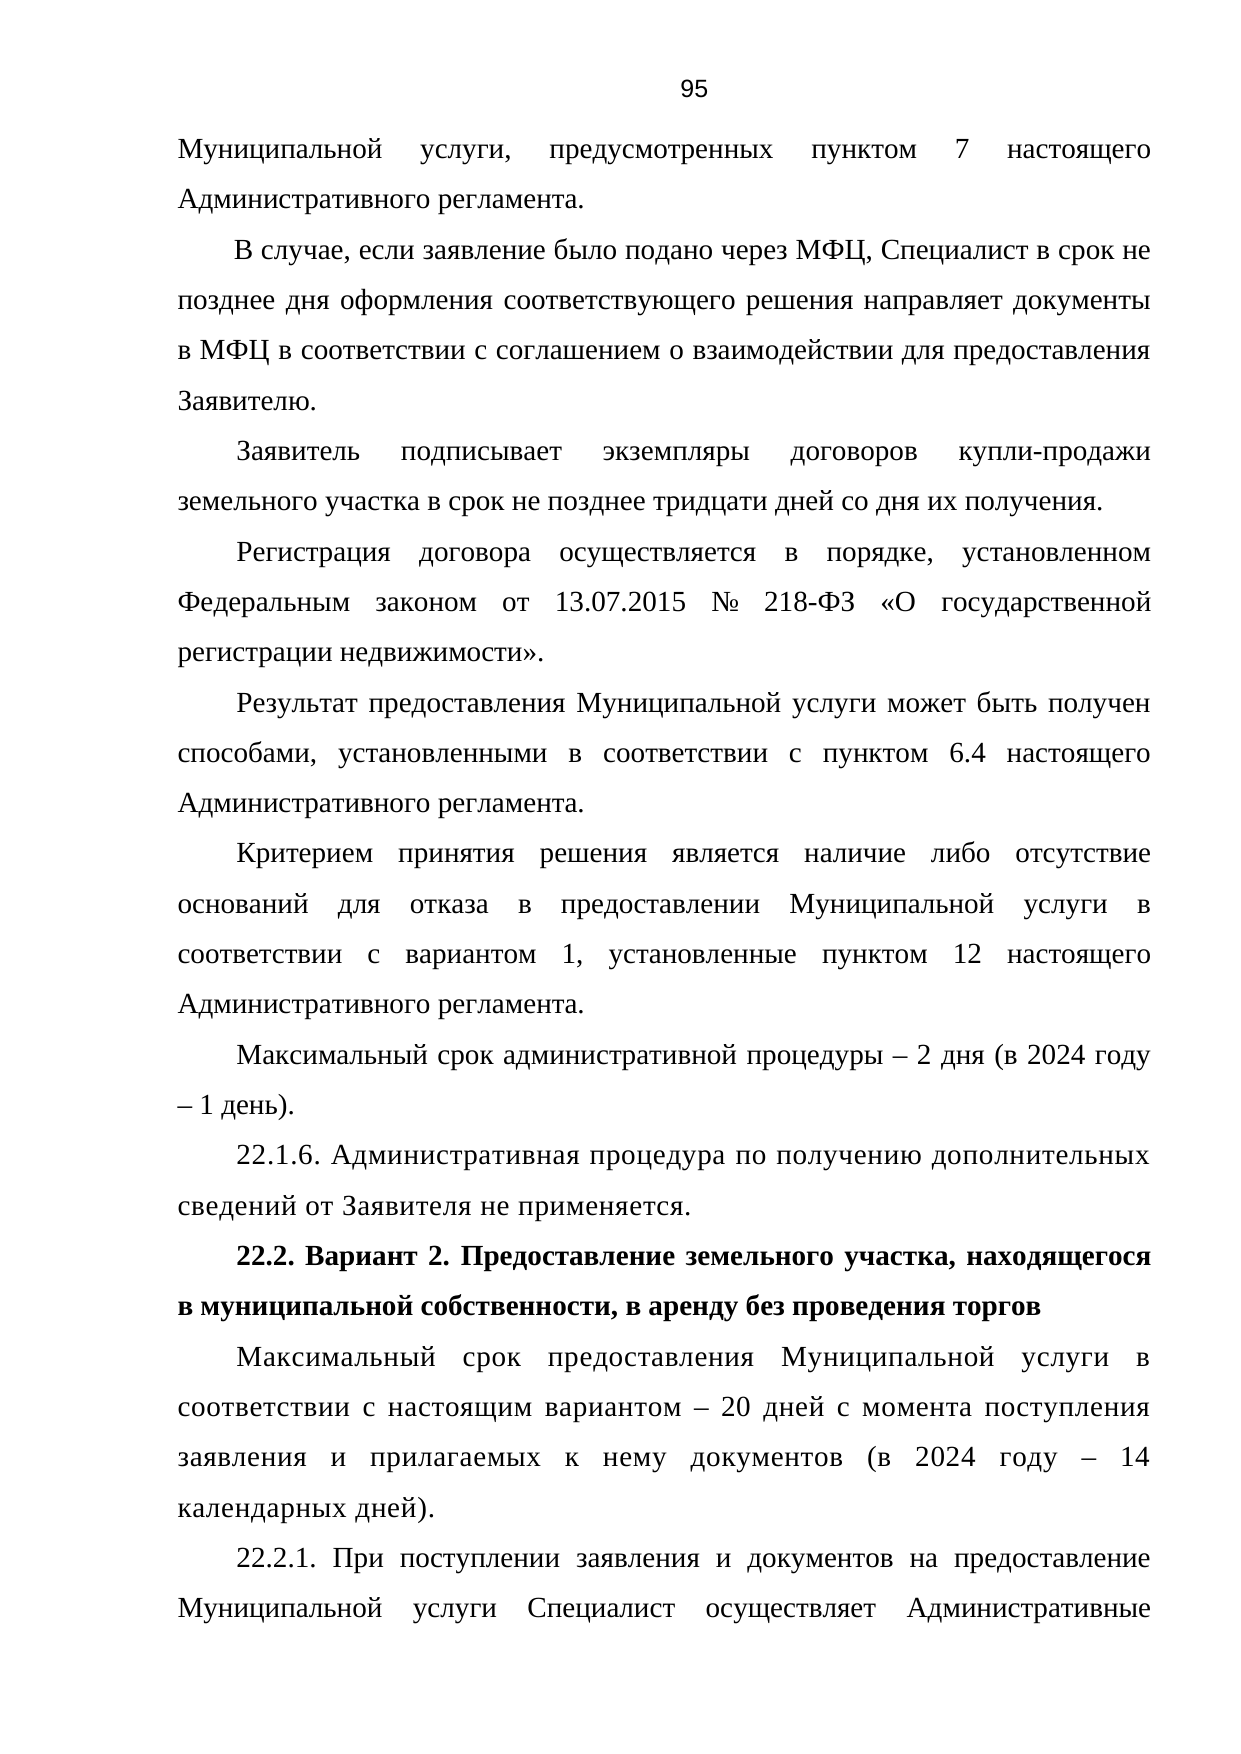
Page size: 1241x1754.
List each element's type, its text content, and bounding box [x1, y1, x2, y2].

text Максимальный срок административной процедуры – 2 дня (в 2024 году – 1 день). [177, 1037, 1152, 1121]
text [177, 1540, 1152, 1624]
text Заявитель подписывает экземпляры договоров купли-продажи земельного участка в срок не позднее тридцати дней со дня их получения. [177, 433, 1152, 517]
text 22.1.6. Административная процедура по получению дополнительных сведений от Заявителя не применяется. [177, 1137, 1152, 1221]
text Критерием принятия решения является наличие либо отсутствие оснований для отказа в предоставлении Муниципальной услуги в соответствии с вариантом 1, установленные пунктом 12 настоящего Административного регламента. [177, 836, 1152, 1020]
text В случае, если заявление было подано через МФЦ, Специалист в срок не позднее дня оформления соответствующего решения направляет документы в МФЦ в соответствии с соглашением о взаимодействии для предоставления Заявителю. [177, 232, 1152, 416]
text 22.2. Вариант 2. Предоставление земельного участка, находящегося в муниципальной собственности, в аренду без проведения торгов [177, 1238, 1152, 1322]
text Результат предоставления Муниципальной услуги может быть получен способами, установленными в соответствии с пунктом 6.4 настоящего Административного регламента. [177, 685, 1152, 819]
text Регистрация договора осуществляется в порядке, установленном Федеральным законом от 13.07.2015 № 218-ФЗ «О государственной регистрации недвижимости». [177, 534, 1152, 668]
text Максимальный срок предоставления Муниципальной услуги в соответствии с настоящим вариантом – 20 дней с момента поступления заявления и прилагаемых к нему документов (в 2024 году – 14 календарных дней). [177, 1339, 1152, 1523]
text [177, 131, 1152, 215]
